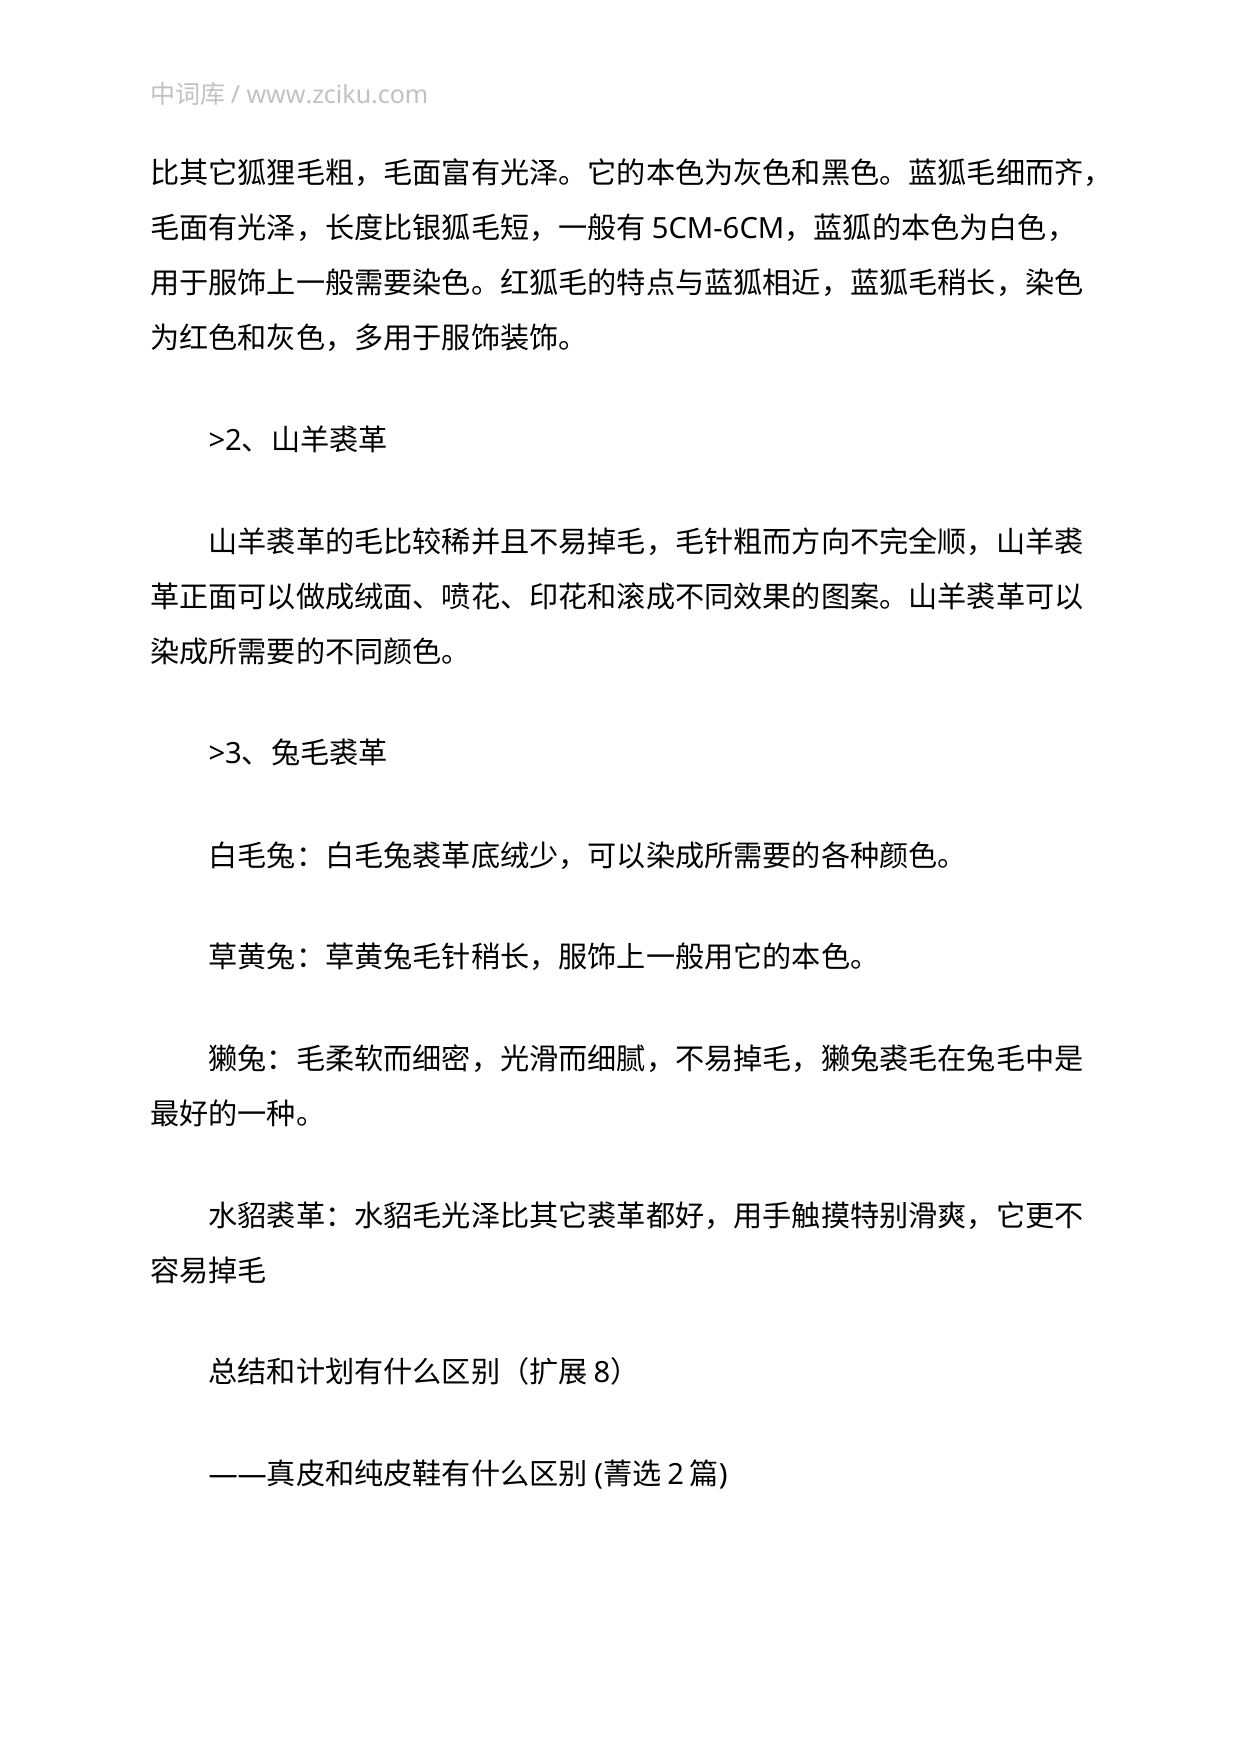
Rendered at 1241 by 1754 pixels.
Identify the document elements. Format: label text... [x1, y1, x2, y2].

text 水貂裘革：水貂毛光泽比其它裘革都好，用手触摸特别滑爽，它更不容易掉毛 [150, 1192, 1090, 1289]
text 白毛兔：白毛兔裘革底绒少，可以染成所需要的各种颜色。 [150, 832, 1090, 874]
text ——真皮和纯皮鞋有什么区别 (菁选2篇) [150, 1451, 1090, 1493]
text >3、兔毛裘革 [150, 730, 1090, 772]
text >2、山羊裘革 [150, 417, 1090, 459]
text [150, 150, 1090, 357]
text 草黄兔：草黄兔毛针稍长，服饰上一般用它的本色。 [150, 934, 1090, 976]
text 山羊裘革的毛比较稀并且不易掉毛，毛针粗而方向不完全顺，山羊裘革正面可以做成绒面、喷花、印花和滚成不同效果的图案。山羊裘革可以染成所需要的不同颜色。 [150, 518, 1090, 671]
text 总结和计划有什么区别（扩展8） [150, 1349, 1090, 1391]
text 獭兔：毛柔软而细密，光滑而细腻，不易掉毛，獭兔裘毛在兔毛中是最好的一种。 [150, 1036, 1090, 1133]
